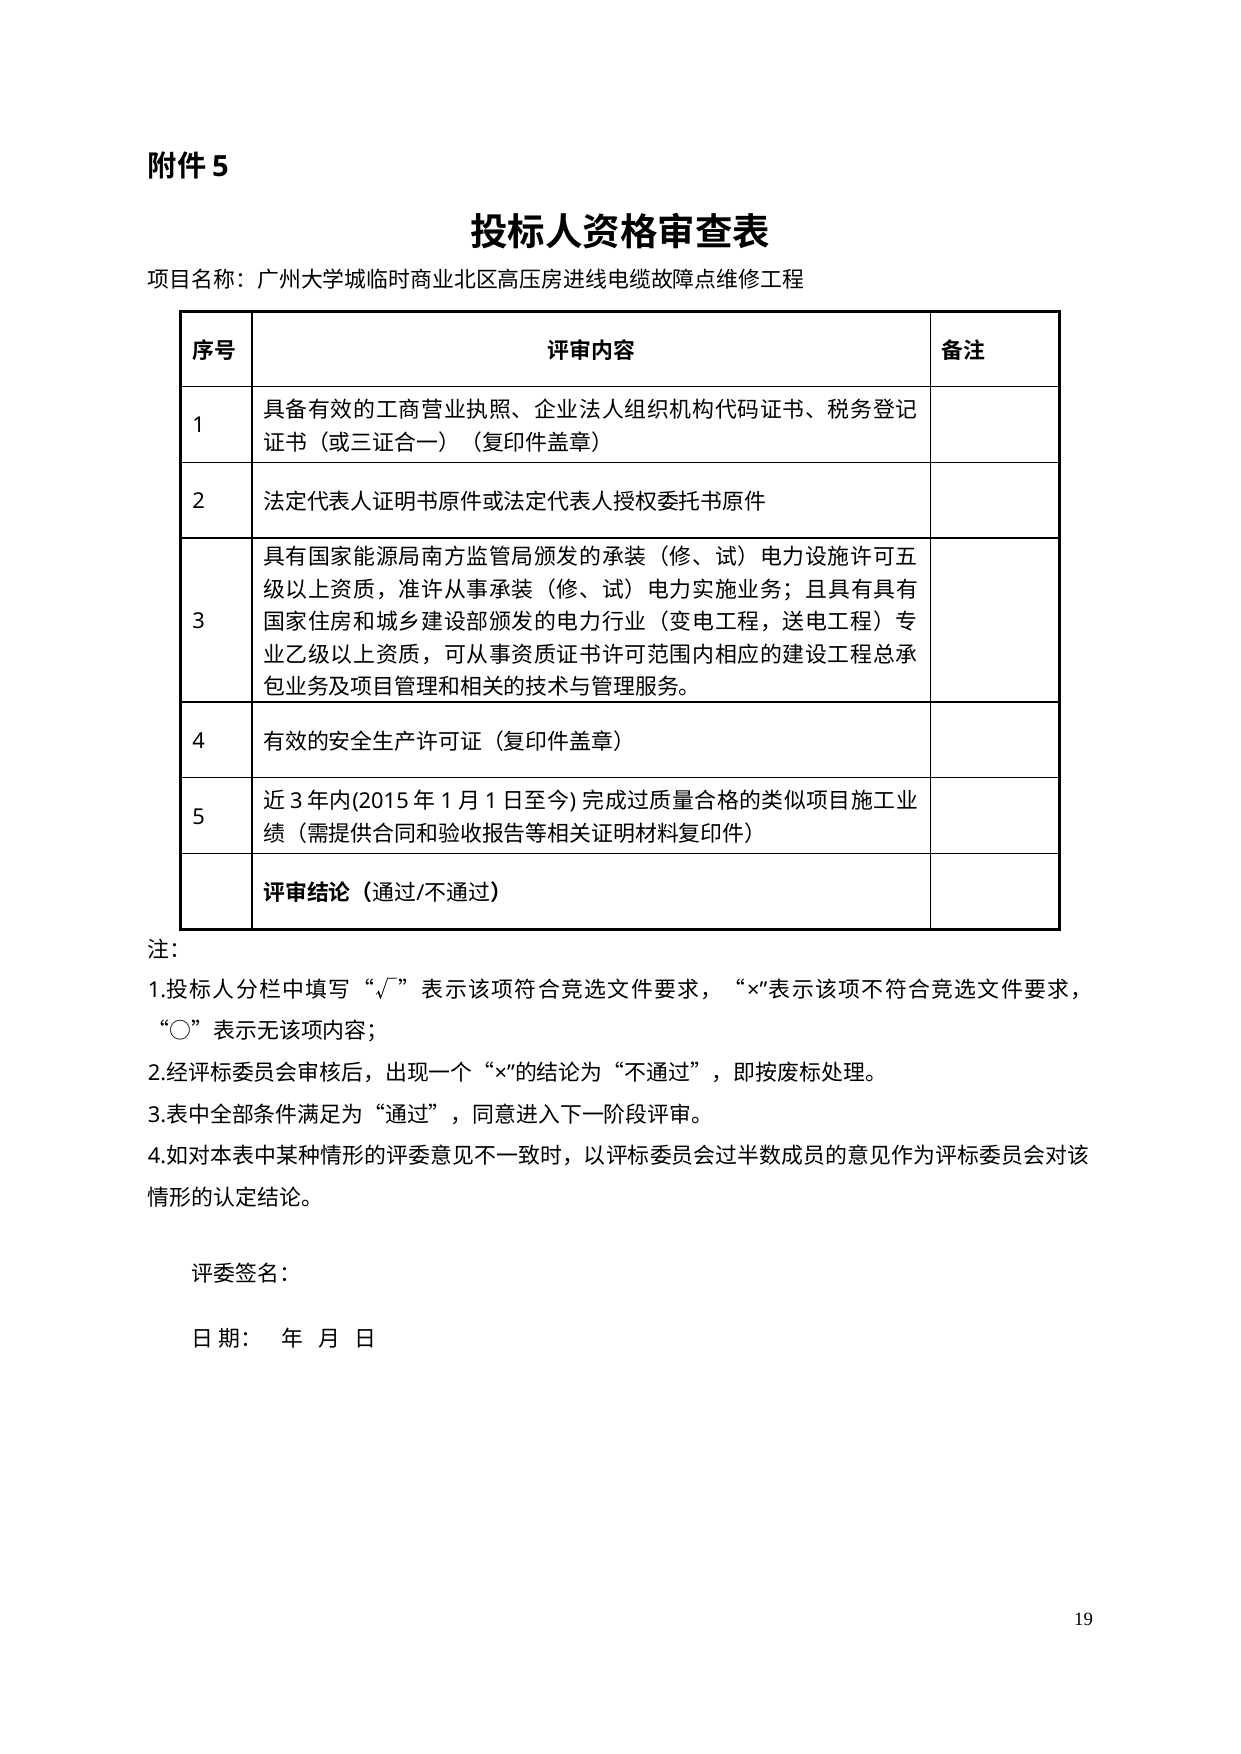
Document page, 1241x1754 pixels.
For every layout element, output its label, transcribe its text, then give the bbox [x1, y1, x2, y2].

table_cell 具备有效的工商营业执照、企业法人组织机构代码证书、税务登记证书（或三证合一）（复印件盖章） [253, 387, 930, 461]
text 附件5 [148, 132, 1092, 197]
table_cell 1 [182, 387, 251, 461]
table_cell [182, 854, 251, 928]
text 评委签名： [191, 1256, 1092, 1288]
list 投标人分栏中填写“√”表示该项符合竞选文件要求，“×”表示该项不符合竞选文件要求，“○”表示无该项内容； [148, 964, 1092, 1047]
list 经评标委员会审核后，出现一个“×”的结论为“不通过”，即按废标处理。 [148, 1047, 1092, 1089]
table_cell 法定代表人证明书原件或法定代表人授权委托书原件 [253, 463, 930, 537]
table_cell [931, 387, 1058, 461]
table_cell 3 [182, 539, 251, 701]
table_cell [931, 463, 1058, 537]
table_cell 有效的安全生产许可证（复印件盖章） [253, 703, 930, 777]
table_header 备注 [931, 313, 1058, 386]
table_cell 4 [182, 703, 251, 777]
table_cell [931, 854, 1058, 928]
table_header 评审内容 [253, 313, 930, 386]
table_cell 评审结论（通过/不通过） [253, 854, 930, 928]
table_cell 2 [182, 463, 251, 537]
text 投标人资格审查表 [148, 197, 1092, 262]
table_cell 具有国家能源局南方监管局颁发的承装（修、试）电力设施许可五级以上资质，准许从事承装（修、试）电力实施业务；且具有具有国家住房和城乡建设部颁发的电力行业（变电工程，送电工程）专业乙级以上资质，可从事资质证书许可范围内相应的建设工程总承包业务及项目管理和相关的技术与管理服务。 [253, 539, 930, 701]
text 项目名称：广州大学城临时商业北区高压房进线电缆故障点维修工程 [148, 262, 1092, 294]
list 如对本表中某种情形的评委意见不一致时，以评标委员会过半数成员的意见作为评标委员会对该情形的认定结论。 [148, 1131, 1092, 1214]
table_header 序号 [182, 313, 251, 386]
table_cell [931, 539, 1058, 701]
table_cell [931, 778, 1058, 853]
table_cell 近3年内(2015年1月1日至今) 完成过质量合格的类似项目施工业绩（需提供合同和验收报告等相关证明材料复印件） [253, 778, 930, 853]
text 注： [148, 931, 1092, 964]
text 日 期： 年 月 日 [191, 1321, 1092, 1353]
table_cell 5 [182, 778, 251, 853]
list 表中全部条件满足为“通过”，同意进入下一阶段评审。 [148, 1089, 1092, 1131]
table_cell [931, 703, 1058, 777]
